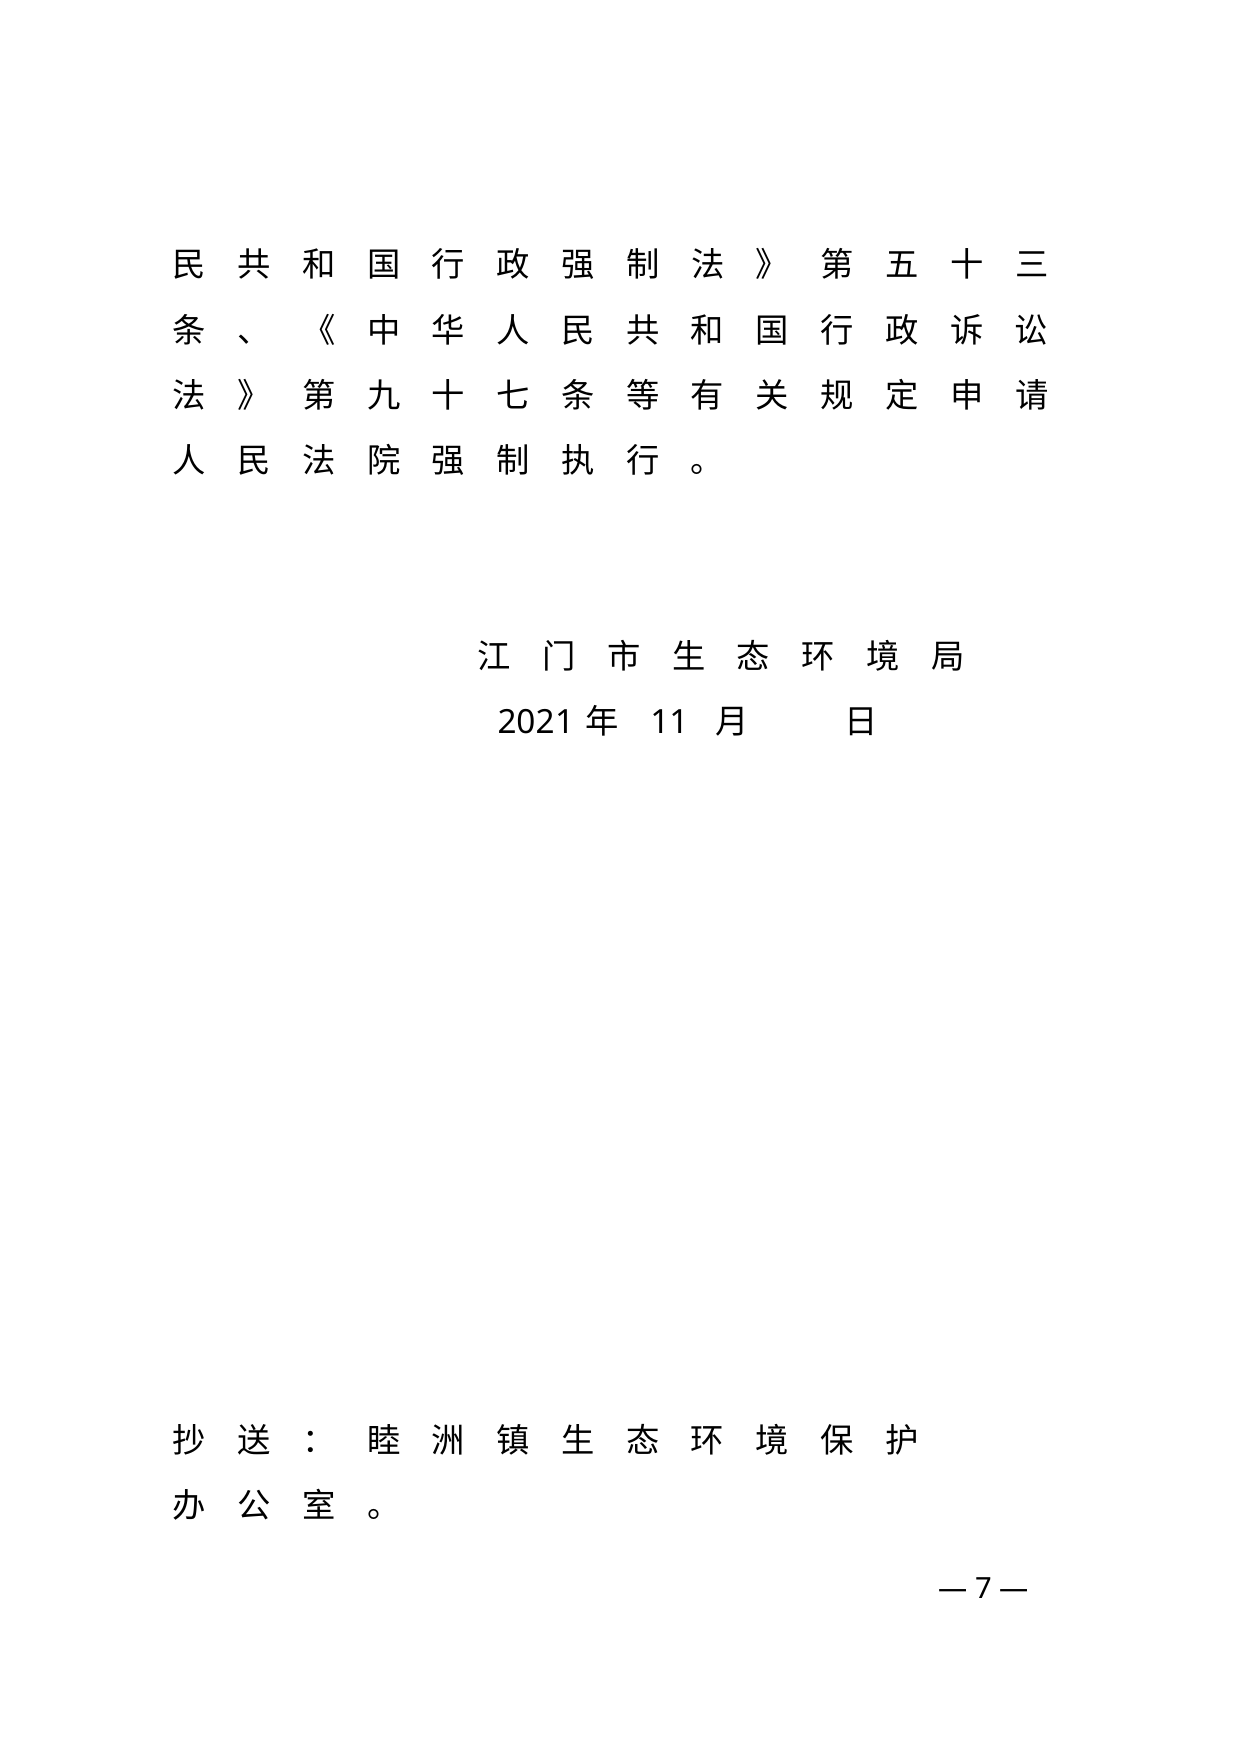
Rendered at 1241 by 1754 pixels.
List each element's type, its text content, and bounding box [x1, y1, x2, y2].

text 2021年11月 日 [172, 687, 966, 752]
text 抄送：睦洲镇生态环境保护办公室。 [172, 1405, 966, 1536]
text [172, 230, 1079, 491]
text 江门市生态环境局 [172, 622, 1074, 687]
